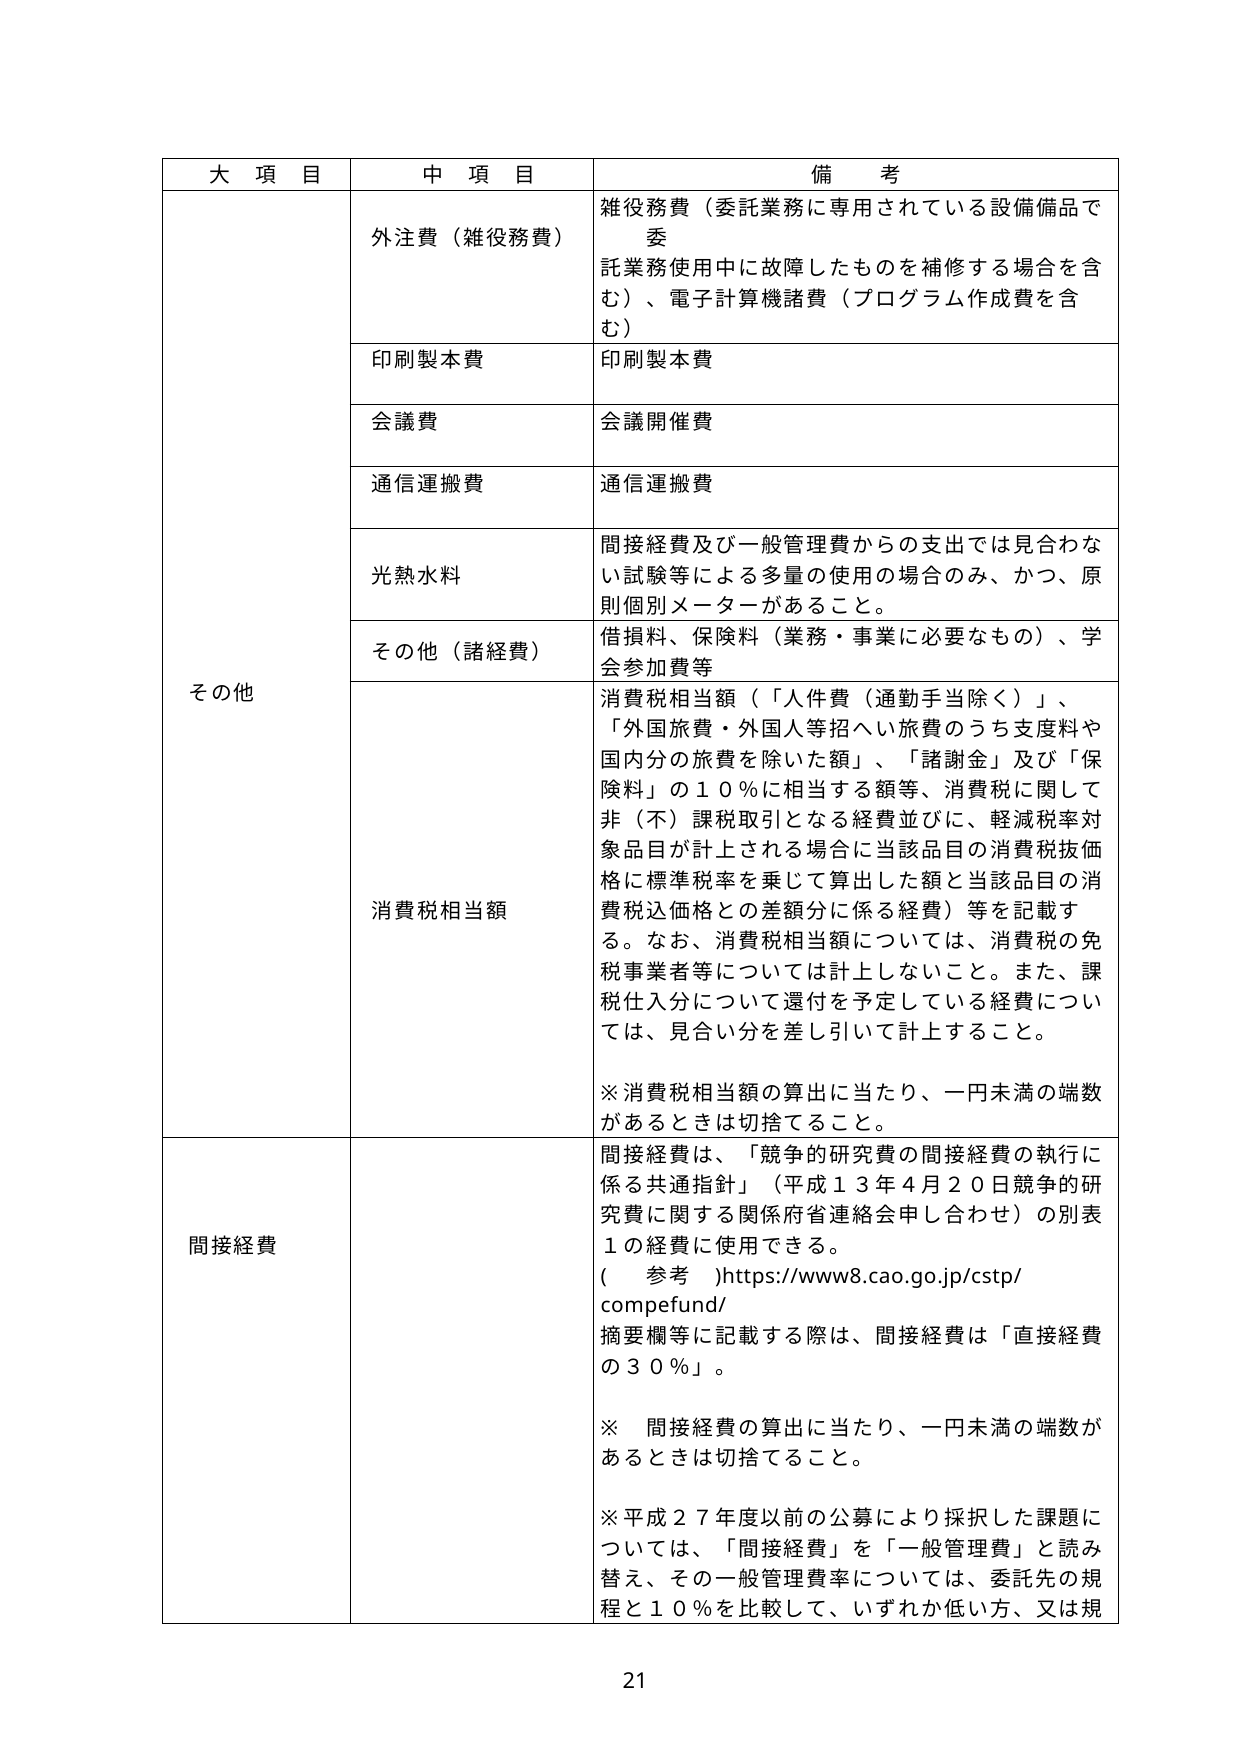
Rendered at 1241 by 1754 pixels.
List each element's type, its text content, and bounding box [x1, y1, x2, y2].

table_cell 間接経費 [163, 1138, 350, 1623]
table_cell 雑役務費（委託業務に専用されている設備備品で委 託業務使用中に故障したものを補修する場合を含 む）、電子計算機諸費（プログラム作成費を含む） [594, 191, 1118, 342]
table_cell 会議費 [351, 405, 593, 466]
table_header 備 考 [594, 159, 1118, 190]
table_cell その他（諸経費） [351, 621, 593, 681]
table_header 大 項 目 [163, 159, 350, 190]
table_cell 光熱水料 [351, 529, 593, 619]
table_cell 借損料、保険料（業務・事業に必要なもの）、学会参加費等 [594, 621, 1118, 681]
table_cell その他 [163, 191, 350, 1137]
table_cell 通信運搬費 [351, 467, 593, 527]
table_cell 間接経費及び一般管理費からの支出では見合わない試験等による多量の使用の場合のみ、かつ、原則個別メーターがあること。 [594, 529, 1118, 619]
table_cell 印刷製本費 [594, 344, 1118, 404]
table_cell 会議開催費 [594, 405, 1118, 466]
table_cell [594, 1138, 1118, 1623]
table_cell 外注費（雑役務費） [351, 191, 593, 342]
table_cell [351, 1138, 593, 1623]
table_header 中 項 目 [351, 159, 593, 190]
table_cell 印刷製本費 [351, 344, 593, 404]
table_cell 通信運搬費 [594, 467, 1118, 527]
table_cell 消費税相当額（「人件費（通勤手当除く）」、「外国旅費・外国人等招へい旅費のうち支度料や国内分の旅費を除いた額」、「諸謝金」及び「保険料」の１０％に相当する額等、消費税に関して非（不）課税取引となる経費並びに、軽減税率対象品目が計上される場合に当該品目の消費税抜価格に標準税率を乗じて算出した額と当該品目の消費税込価格との差額分に係る経費）等を記載する。なお、消費税相当額については、消費税の免税事業者等については計上しないこと。また、課税仕入分について還付を予定している経費については、見合い分を差し引いて計上すること。 ※消費税相当額の算出に当たり、一円未満の端数があるときは切捨てること。 [594, 682, 1118, 1137]
table_cell 消費税相当額 [351, 682, 593, 1137]
